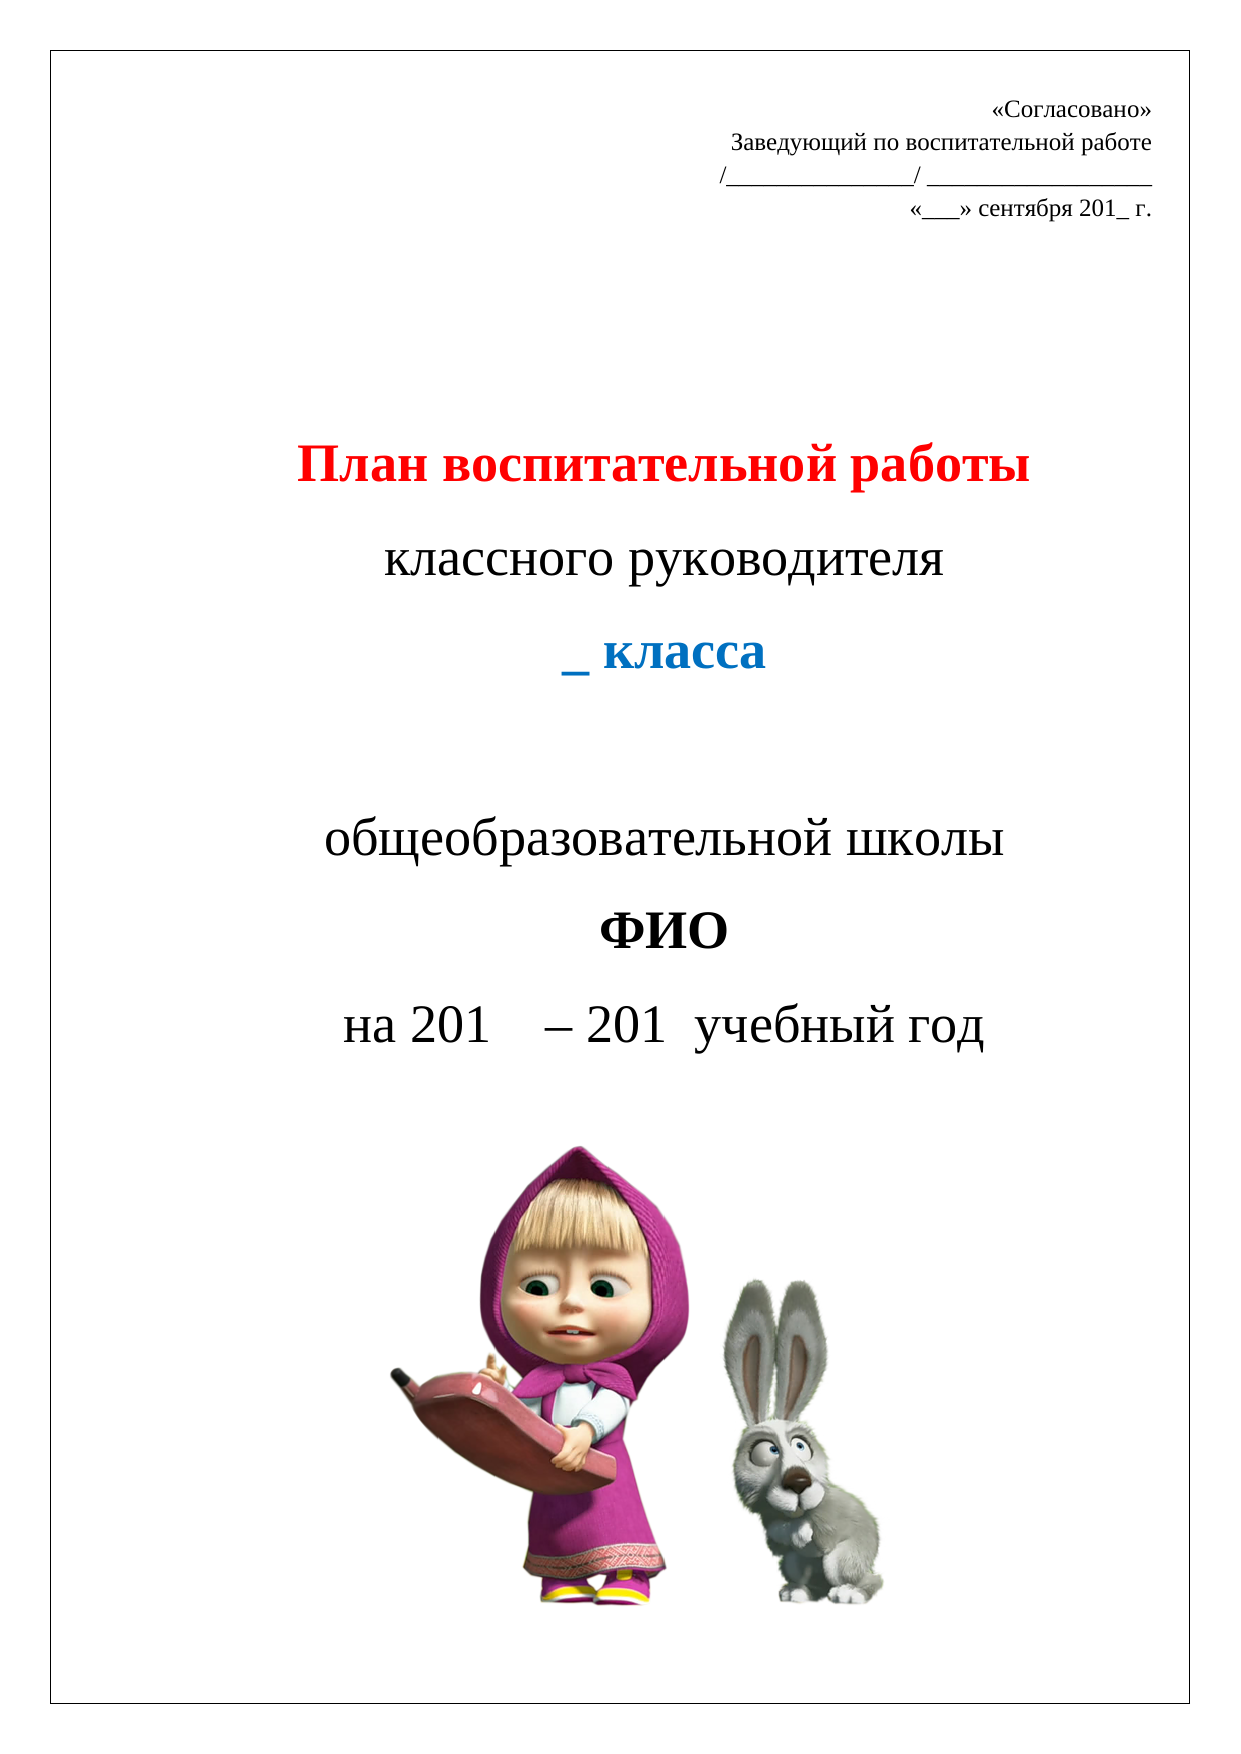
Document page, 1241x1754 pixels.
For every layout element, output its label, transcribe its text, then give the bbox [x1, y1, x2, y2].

text классного руководителя [177, 525, 1152, 587]
text «___» сентября 201_ г. [177, 193, 1152, 221]
text _ класса [177, 618, 1152, 680]
text /_______________/ __________________ [177, 160, 1152, 188]
text общеобразовательной школы [177, 805, 1152, 867]
text ФИО [177, 898, 1152, 961]
picture [382, 1143, 891, 1610]
text «Согласовано» [177, 94, 1152, 122]
text Заведующий по воспитательной работе [177, 127, 1152, 155]
text на 201 – 201 учебный год [177, 992, 1152, 1054]
text План воспитательной работы [177, 431, 1152, 493]
